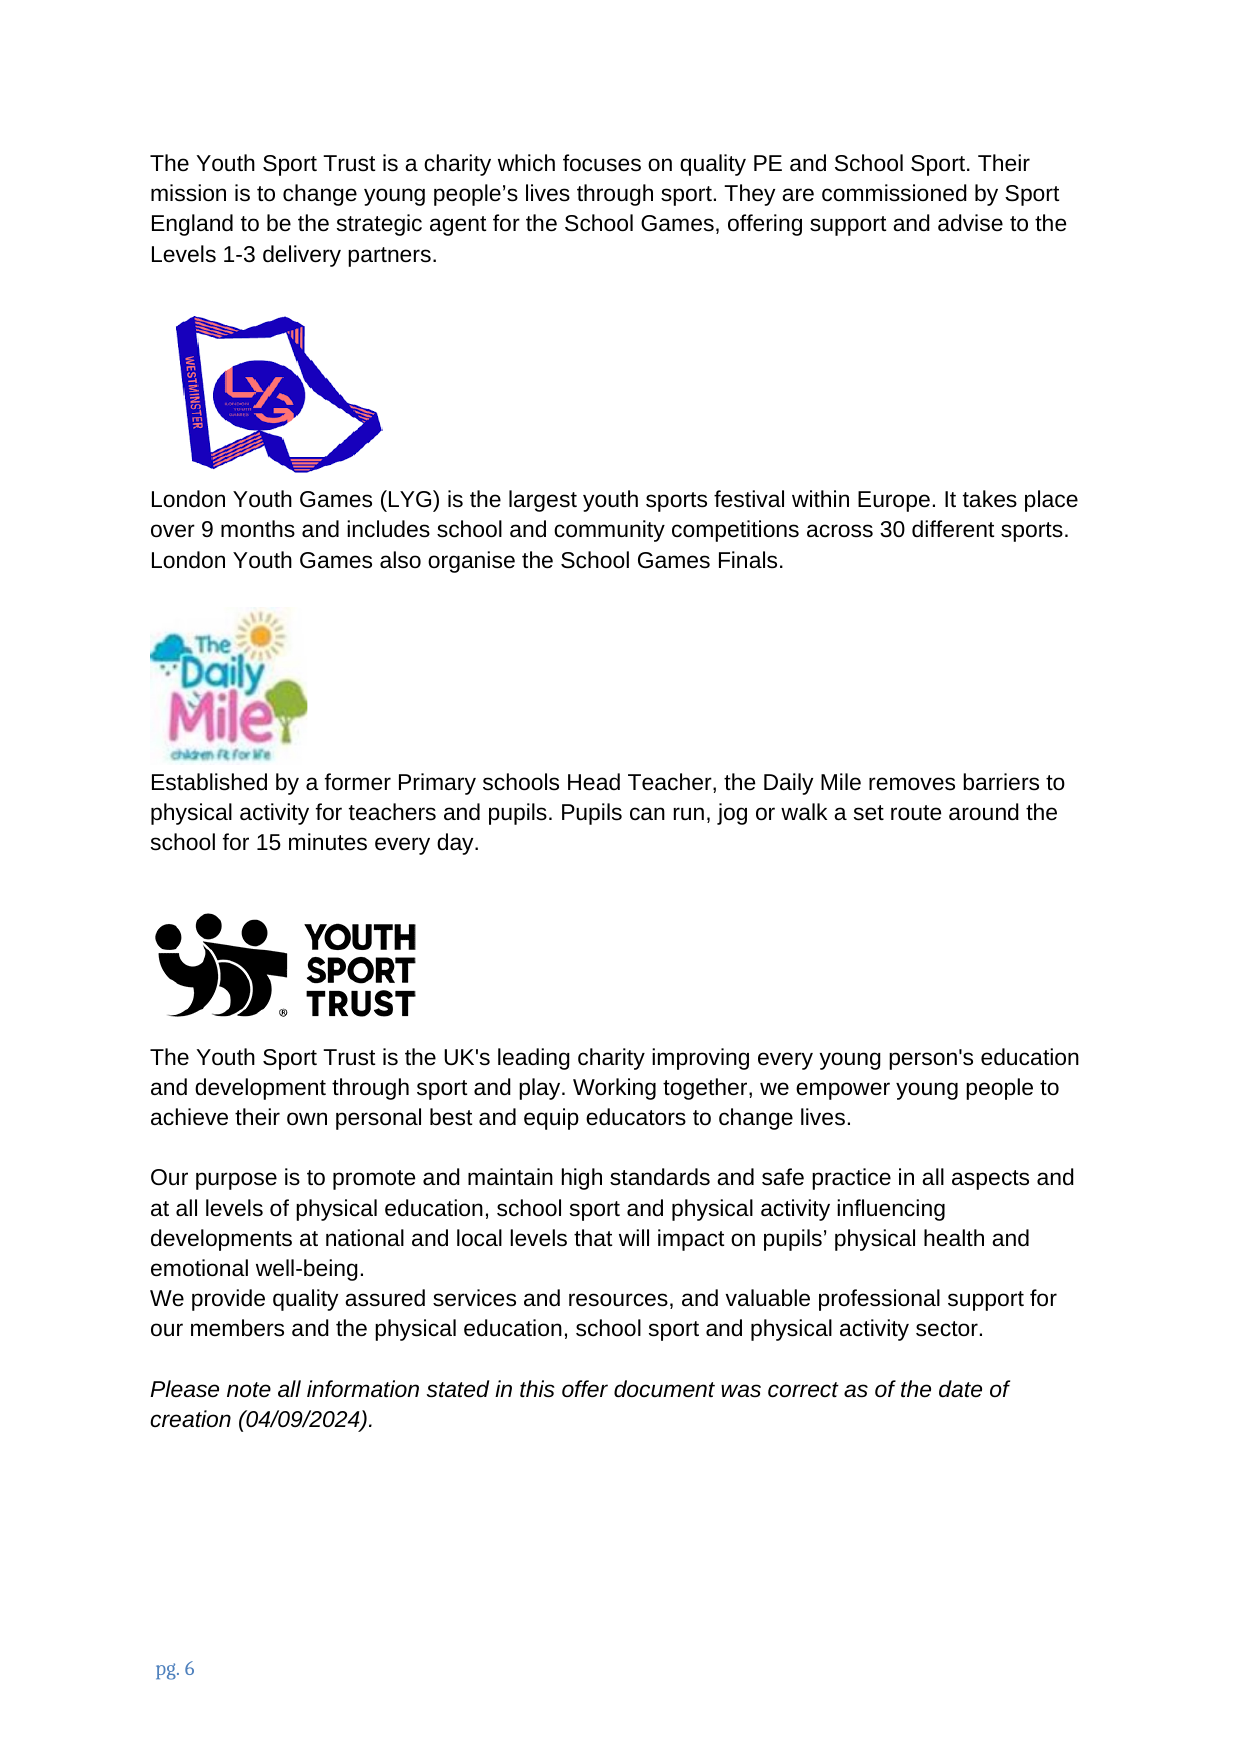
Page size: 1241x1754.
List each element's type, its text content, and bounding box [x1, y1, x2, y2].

text London Youth Games (LYG) is the largest youth sports festival within Europe. It takes place over 9 months and includes school and community competitions across 30 different sports. London Youth Games also organise the School Games Finals. [150, 486, 1090, 573]
text The Youth Sport Trust is the UK's leading charity improving every young person's education and development through sport and play. Working together, we empower young people to achieve their own personal best and equip educators to change lives. [150, 1043, 1090, 1130]
text The Youth Sport Trust is a charity which focuses on quality PE and School Sport. Their mission is to change young people’s lives through sport. They are commissioned by Sport England to be the strategic agent for the School Games, offering support and advise to the Levels 1-3 delivery partners. [150, 150, 1090, 267]
picture [156, 301, 397, 483]
text Established by a former Primary schools Head Teacher, the Daily Mile removes barriers to physical activity for teachers and pupils. Pupils can run, jog or walk a set route around the school for 15 minutes every day. [150, 768, 1090, 855]
picture [150, 607, 308, 765]
picture [150, 889, 420, 1040]
text Our purpose is to promote and maintain high standards and safe practice in all aspects and at all levels of physical education, school sport and physical activity influencing developments at national and local levels that will impact on pupils’ physical health and emotional well-being. [150, 1164, 1090, 1281]
text Please note all information stated in this offer document was correct as of the date of creation (04/09/2024). [150, 1376, 1090, 1432]
text We provide quality assured services and resources, and valuable professional support for our members and the physical education, school sport and physical activity sector. [150, 1285, 1090, 1342]
